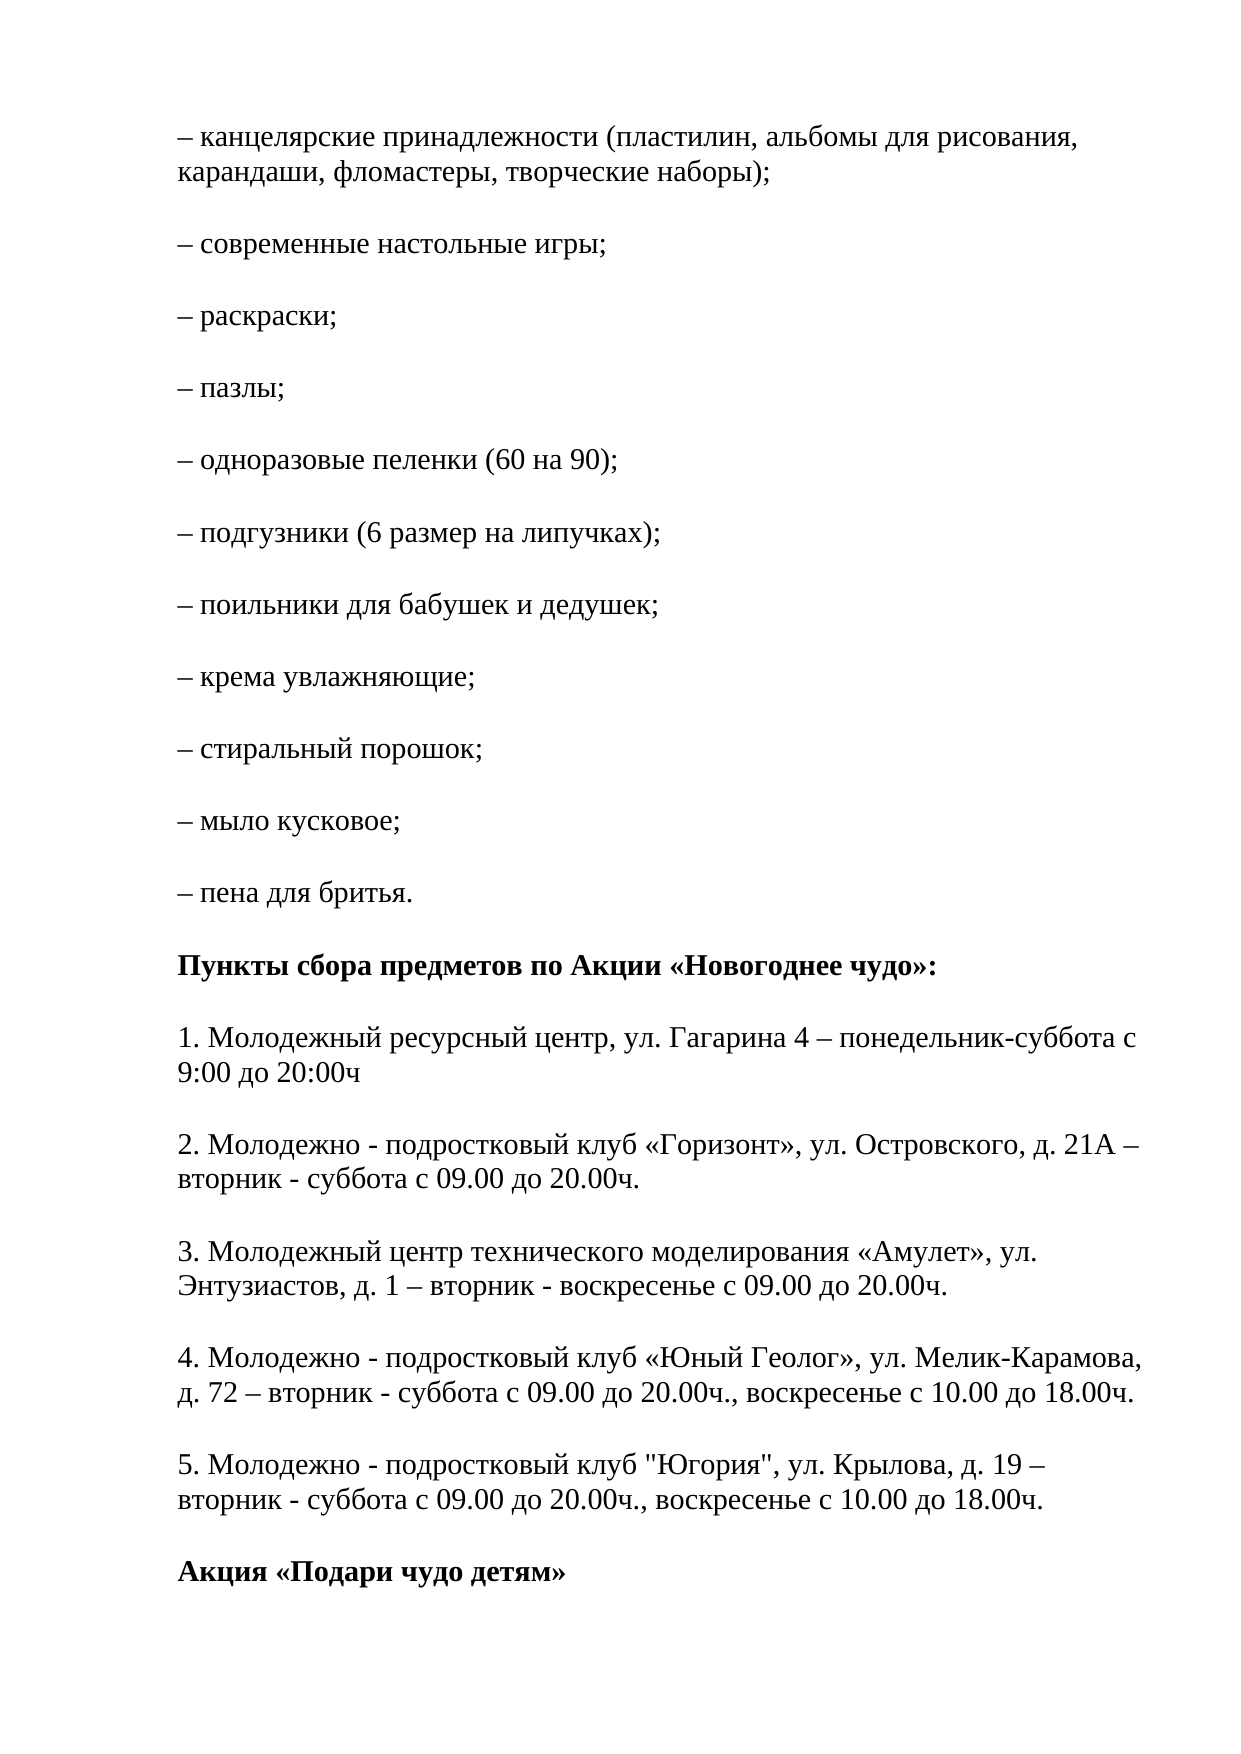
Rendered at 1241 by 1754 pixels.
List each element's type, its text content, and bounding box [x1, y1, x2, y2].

text – крема увлажняющие; [177, 658, 1152, 693]
text 4. Молодежно - подростковый клуб «Юный Геолог», ул. Мелик-Карамова, д. 72 – вторник - суббота с 09.00 до 20.00ч., воскресенье с 10.00 до 18.00ч. [177, 1340, 1152, 1409]
text 1. Молодежный ресурсный центр, ул. Гагарина 4 – понедельник-суббота с 9:00 до 20:00ч [177, 1019, 1152, 1088]
text – канцелярские принадлежности (пластилин, альбомы для рисования, карандаши, фломастеры, творческие наборы); [177, 118, 1152, 187]
text – мыло кусковое; [177, 802, 1152, 837]
text – стиральный порошок; [177, 730, 1152, 765]
text – одноразовые пеленки (60 на 90); [177, 442, 1152, 476]
text 3. Молодежный центр технического моделирования «Амулет», ул. Энтузиастов, д. 1 – вторник - воскресенье с 09.00 до 20.00ч. [177, 1233, 1152, 1302]
text – пена для бритья. [177, 875, 1152, 909]
text 5. Молодежно - подростковый клуб "Югория", ул. Крылова, д. 19 – вторник - суббота с 09.00 до 20.00ч., воскресенье с 10.00 до 18.00ч. [177, 1447, 1152, 1516]
text – подгузники (6 размер на липучках); [177, 514, 1152, 548]
text Акция «Подари чудо детям» [177, 1553, 1152, 1588]
text – поильники для бабушек и дедушек; [177, 586, 1152, 621]
text – пазлы; [177, 369, 1152, 404]
text – раскраски; [177, 297, 1152, 332]
text 2. Молодежно - подростковый клуб «Горизонт», ул. Островского, д. 21А – вторник - суббота с 09.00 до 20.00ч. [177, 1126, 1152, 1195]
text – современные настольные игры; [177, 225, 1152, 260]
text Пункты сбора предметов по Акции «Новогоднее чудо»: [177, 947, 1152, 982]
